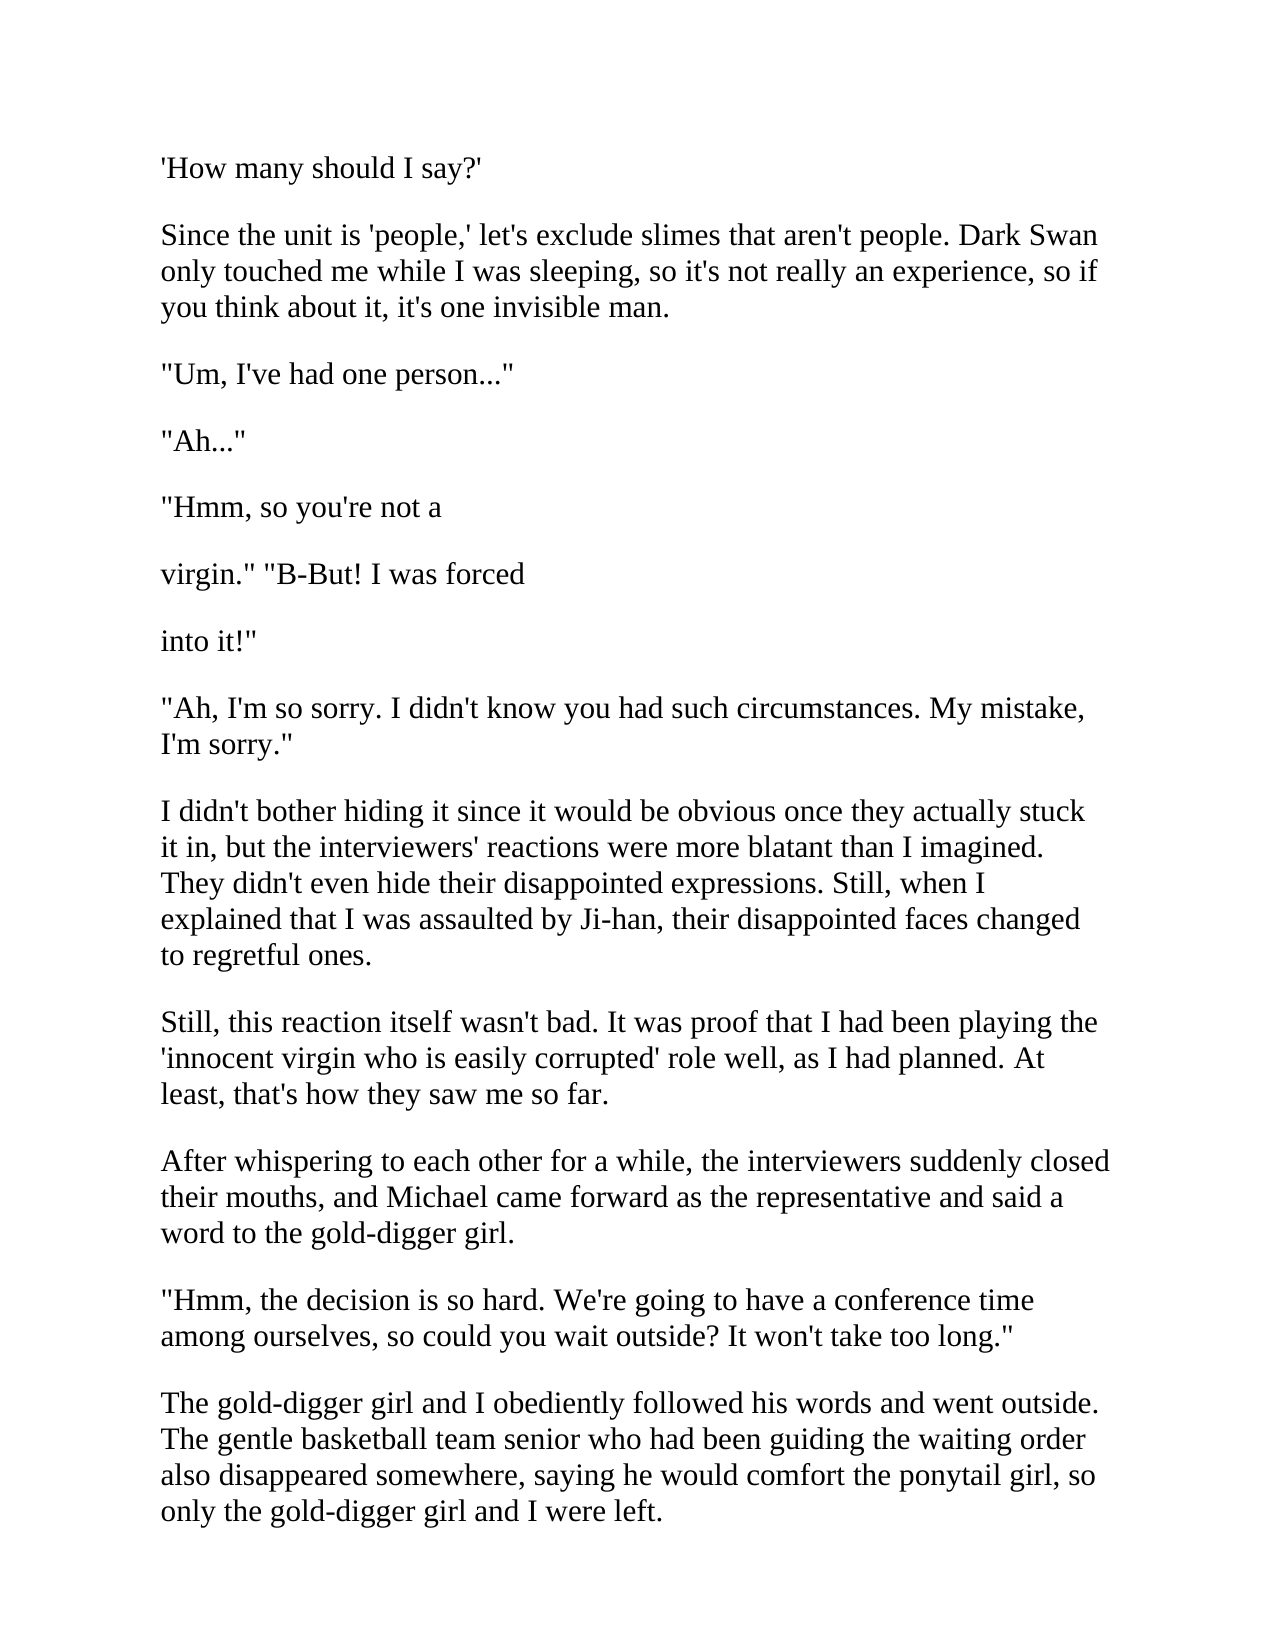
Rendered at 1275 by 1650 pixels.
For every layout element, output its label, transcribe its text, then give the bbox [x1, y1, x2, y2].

text 'How many should I say?' [160, 149, 1127, 185]
text "Um, I've had one person..." "Ah..." [160, 355, 526, 458]
text "Ah, I'm so sorry. I didn't know you had such circumstances. My mistake, I'm sorry." [160, 689, 1101, 761]
text Still, this reaction itself wasn't bad. It was proof that I had been playing the 'innocent virgin who is easily corrupted' role well, as I had planned. At least, that's how they saw me so far. [160, 1003, 1101, 1111]
text Since the unit is 'people,' let's exclude slimes that aren't people. Dark Swan only touched me while I was sleeping, so it's not really an experience, so if you think about it, it's one invisible man. [160, 216, 1098, 324]
text I didn't bother hiding it since it would be obvious once they actually stuck it in, but the interviewers' reactions were more blatant than I imagined. They didn't even hide their disappointed expressions. Still, when I explained that I was assaulted by Ji-han, their disappointed faces changed to regretful ones. [160, 792, 1110, 972]
text After whispering to each other for a while, the interviewers suddenly closed their mouths, and Michael came forward as the representative and said a word to the gold-digger girl. [160, 1142, 1115, 1250]
text The gold-digger girl and I obediently followed his words and went outside. The gentle basketball team senior who had been guiding the waiting order also disappeared somewhere, saying he would comfort the ponytail girl, so only the gold-digger girl and I were left. [160, 1384, 1127, 1528]
text "Hmm, so you're not a virgin." "B-But! I was forced into it!" [160, 489, 544, 658]
text "Hmm, the decision is so hard. We're going to have a conference time among ourselves, so could you wait outside? It won't take too long." [160, 1281, 1101, 1353]
